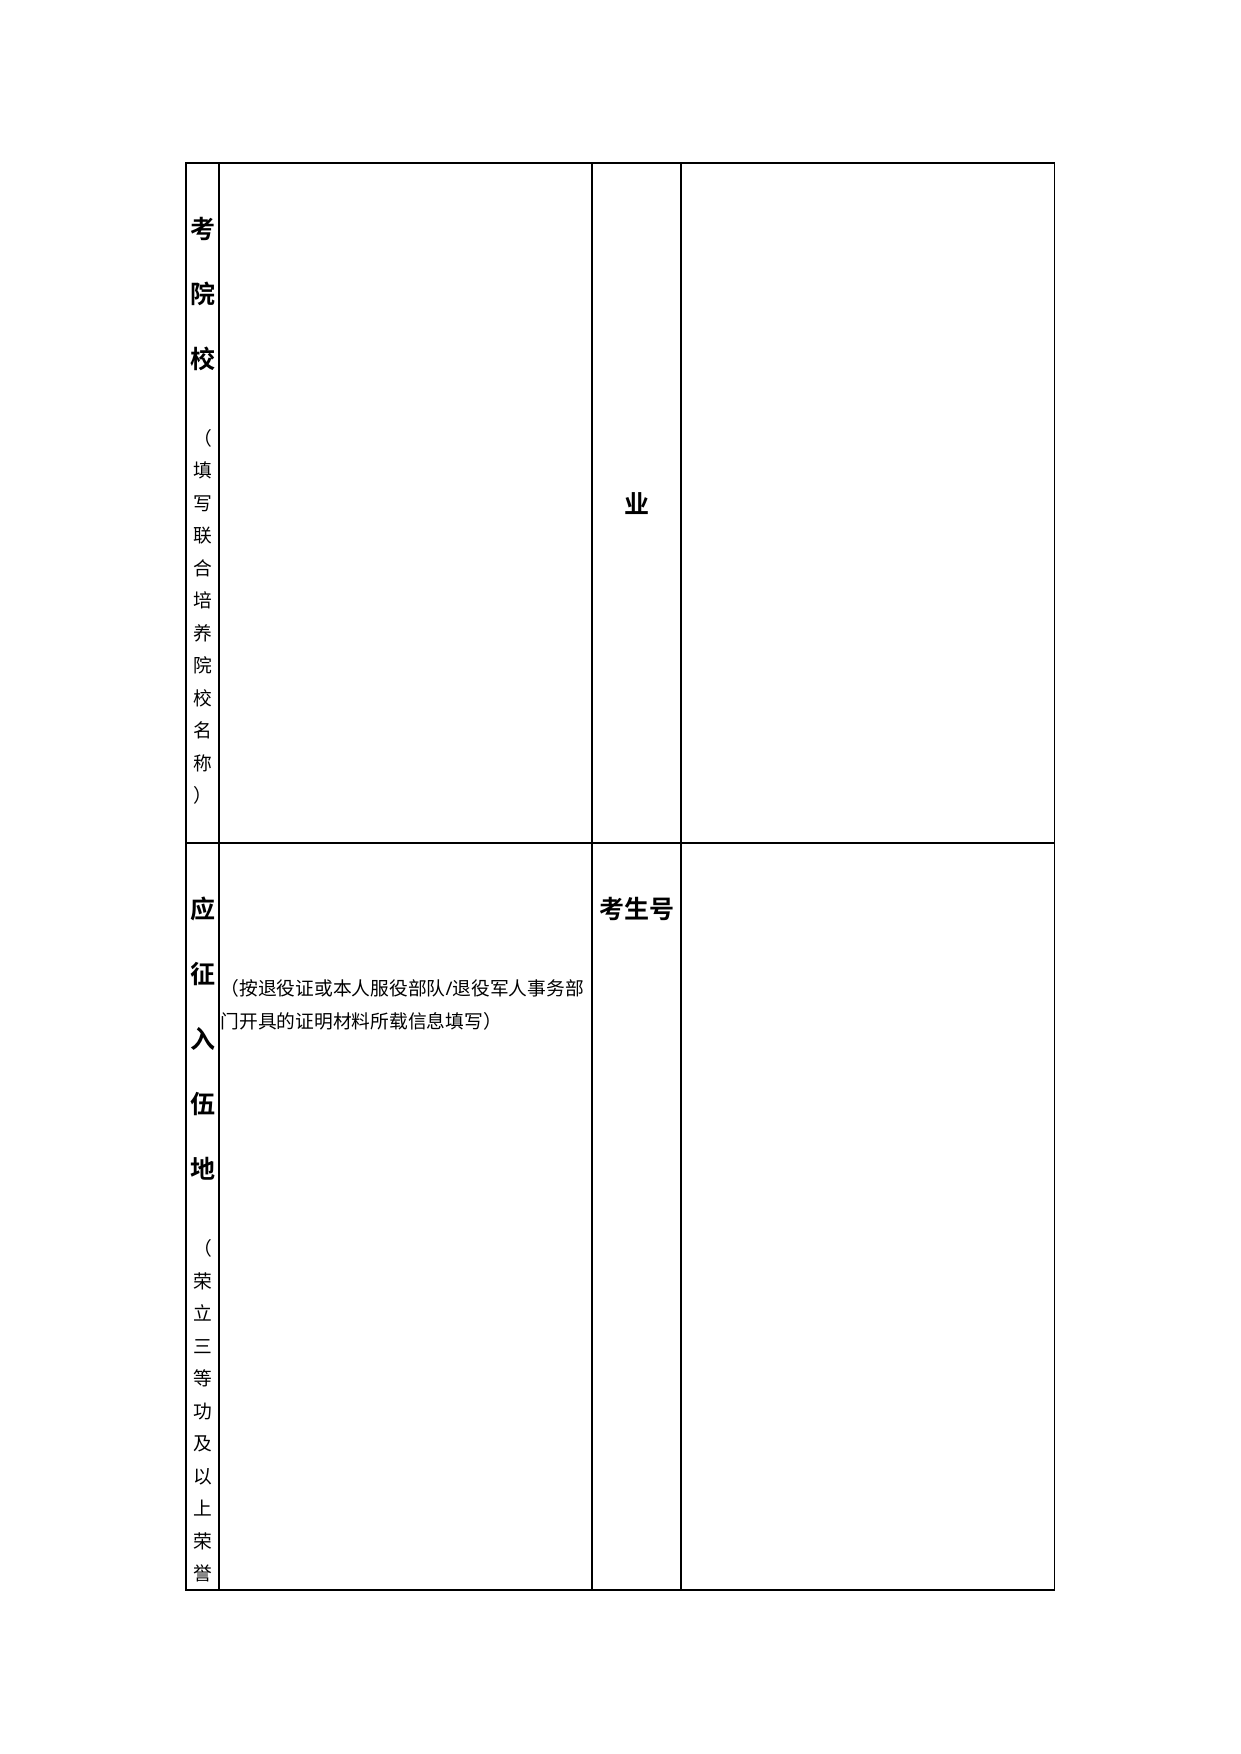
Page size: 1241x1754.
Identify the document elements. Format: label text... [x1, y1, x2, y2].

table_cell [220, 164, 591, 842]
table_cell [187, 844, 218, 1589]
table_cell 报考专业 [593, 164, 680, 842]
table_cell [220, 844, 591, 1589]
table_cell 考生号 [593, 844, 680, 1589]
table_cell [682, 844, 1054, 1589]
table_cell 报考院校 （填写联合培养院校名称） [187, 164, 218, 842]
table_cell [682, 164, 1054, 842]
